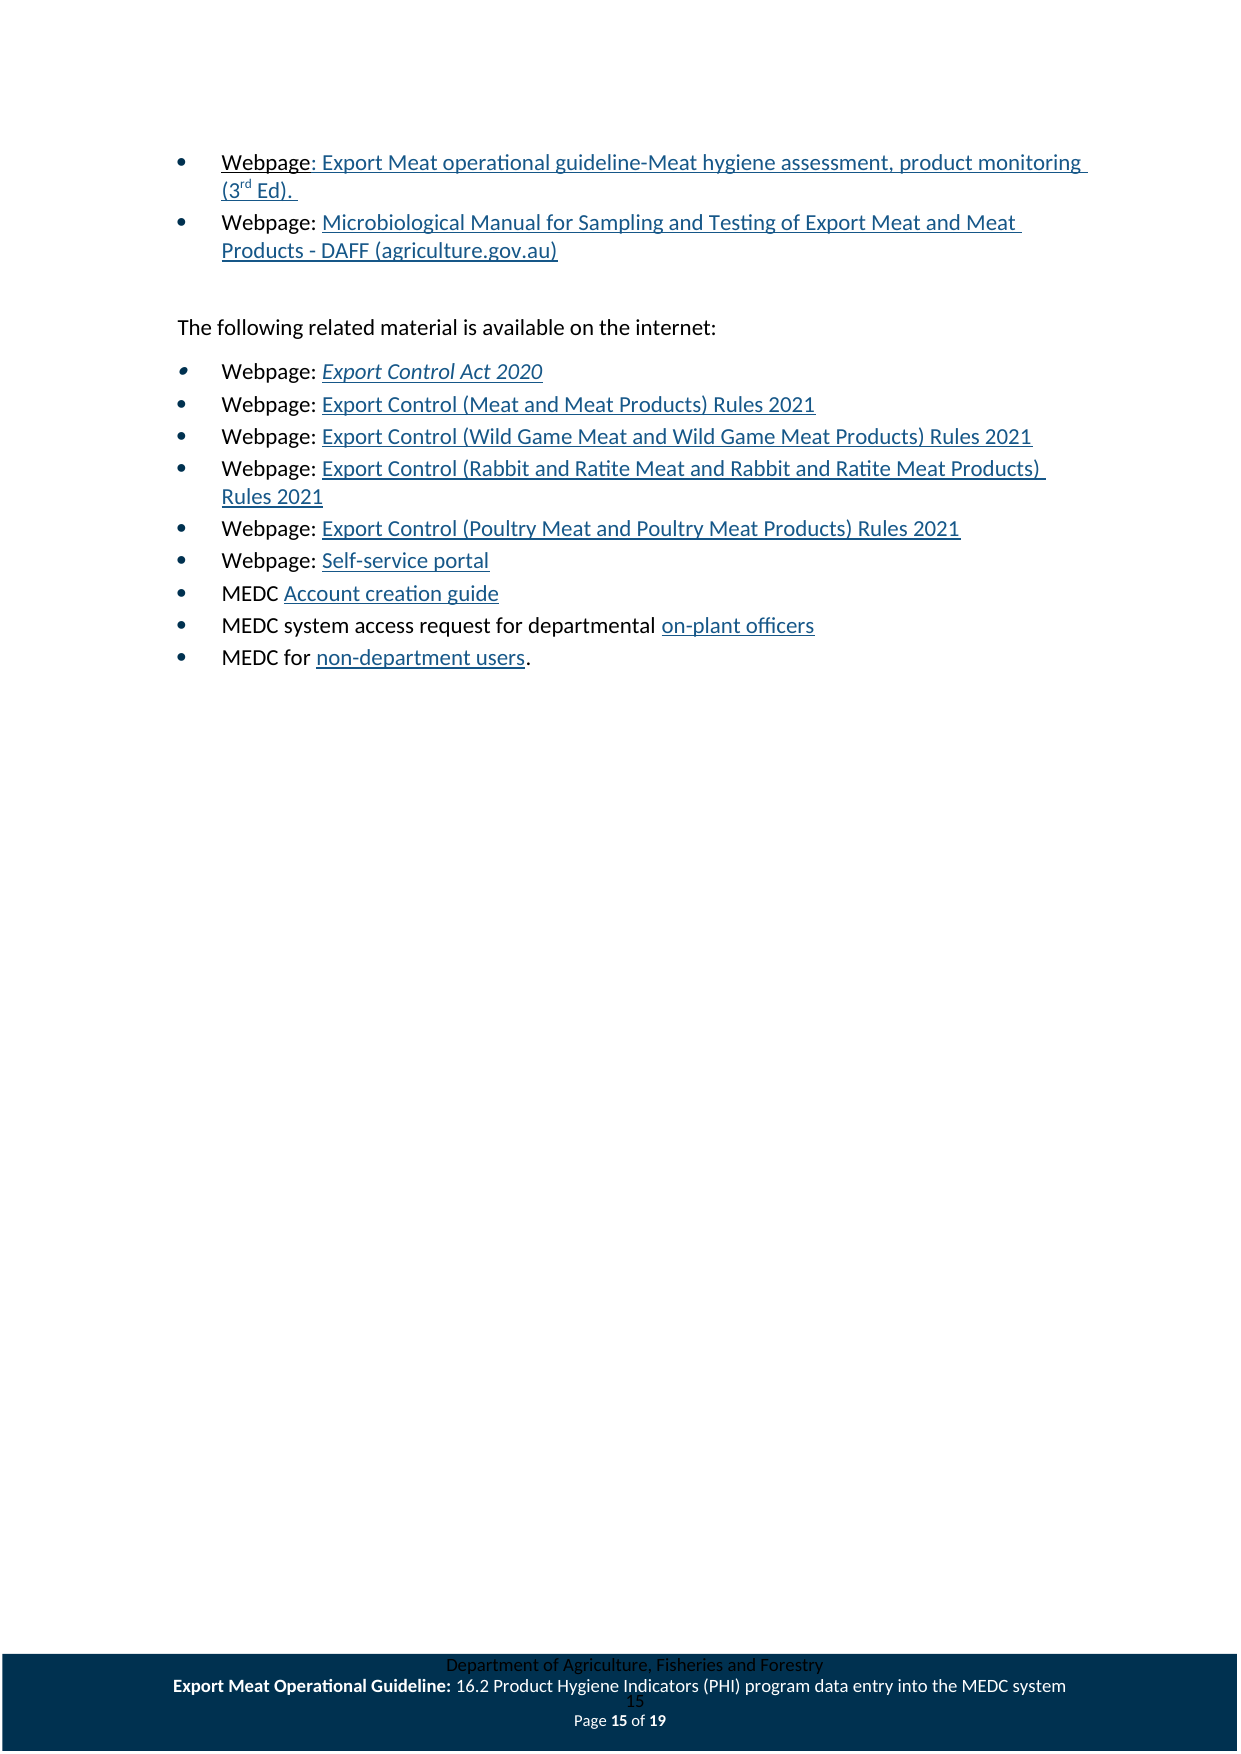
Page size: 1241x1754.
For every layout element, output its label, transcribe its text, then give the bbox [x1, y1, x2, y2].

list Webpage: Microbiological Manual for Sampling and Testing of Export Meat and Meat Products - DAFF (agriculture.gov.au) [177, 208, 1092, 264]
list Webpage: Export Meat operational guideline-Meat hygiene assessment, product monitoring (3rd Ed). [177, 148, 1092, 204]
list Webpage: Export Control (Wild Game Meat and Wild Game Meat Products) Rules 2021 [177, 422, 1092, 450]
list Webpage: Export Control (Poultry Meat and Poultry Meat Products) Rules 2021 [177, 514, 1092, 542]
list Webpage: Export Control (Meat and Meat Products) Rules 2021 [177, 390, 1092, 418]
list MEDC system access request for departmental on-plant officers [177, 611, 1092, 639]
list Webpage: Export Control Act 2020 [177, 357, 1092, 386]
list Webpage: Export Control (Rabbit and Ratite Meat and Rabbit and Ratite Meat Products) Rules 2021 [177, 454, 1092, 510]
list MEDC for non-department users. [177, 643, 1092, 671]
list MEDC Account creation guide [177, 579, 1092, 607]
text The following related material is available on the internet: [177, 313, 1092, 341]
list Webpage: Self-service portal [177, 546, 1092, 574]
